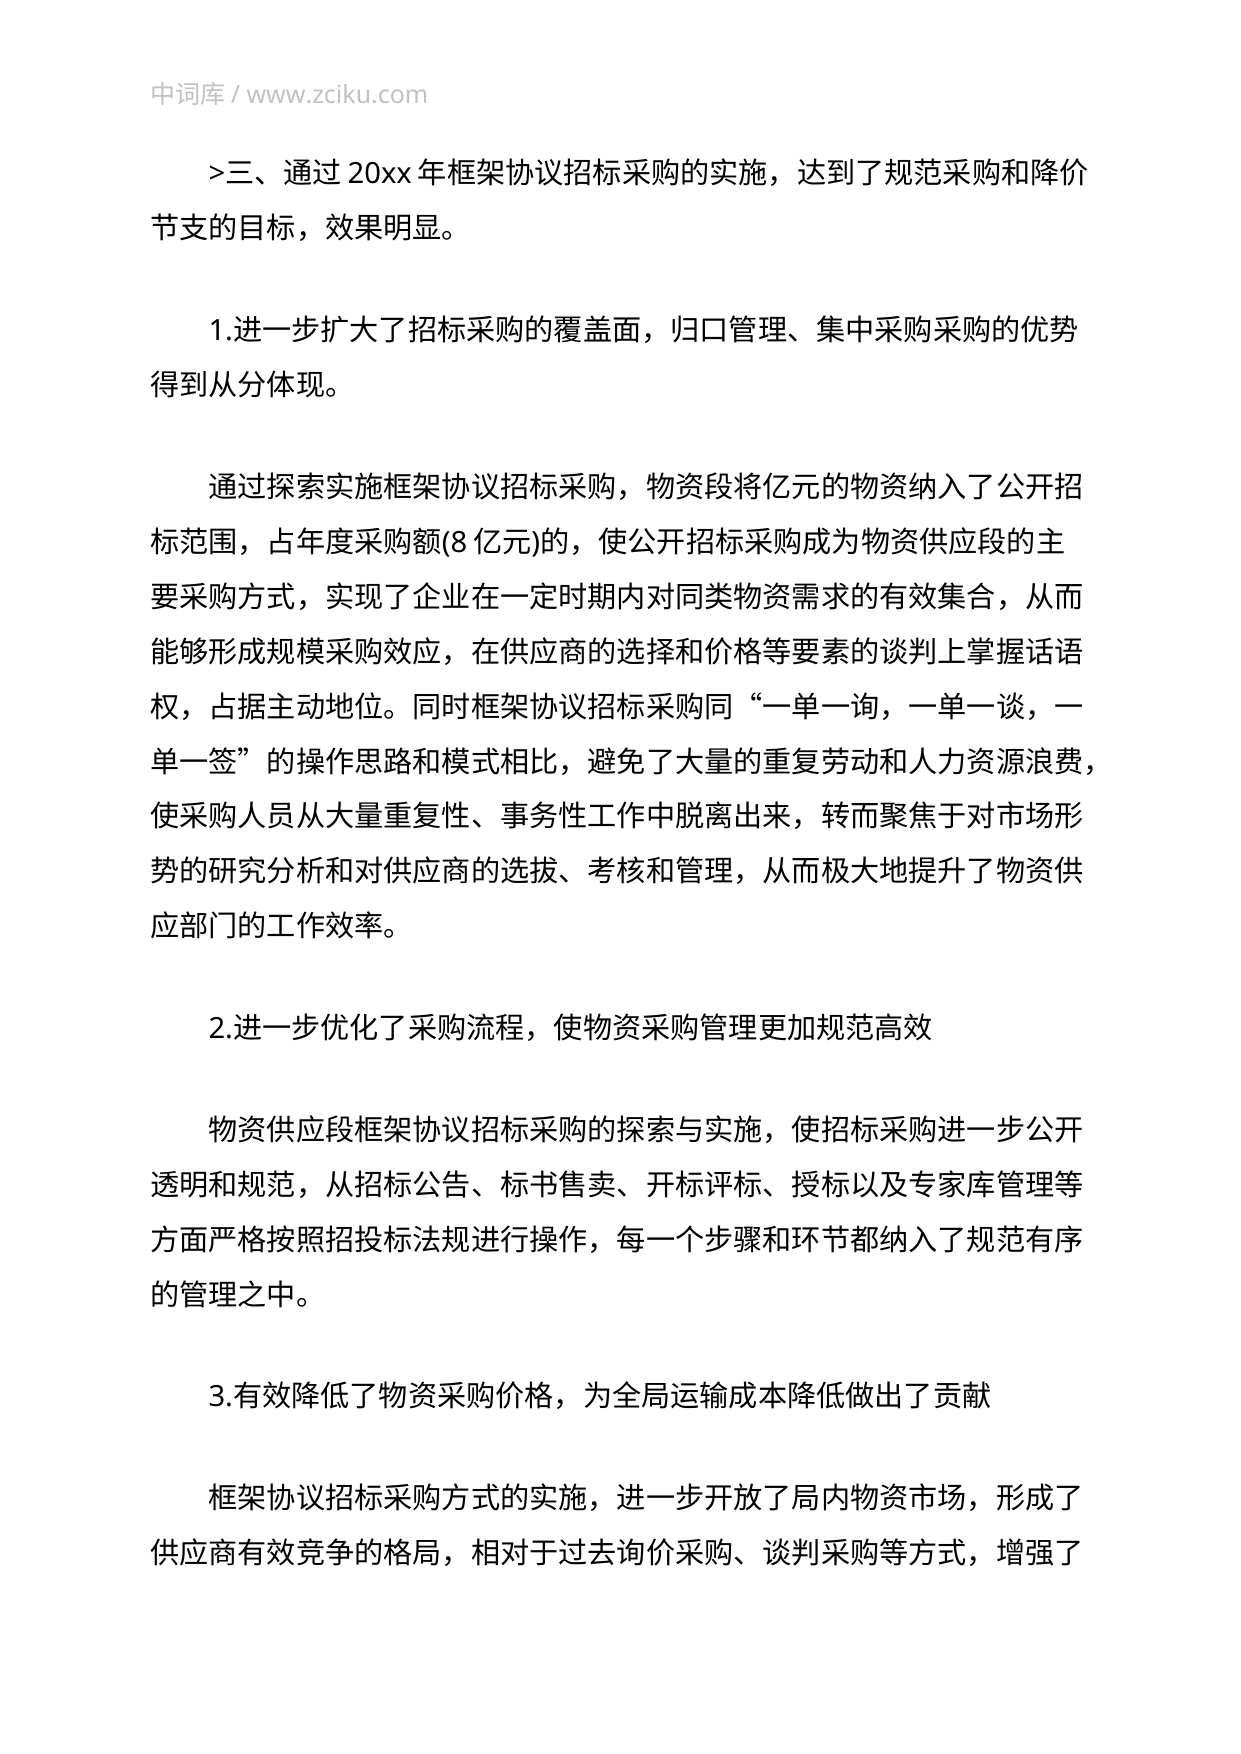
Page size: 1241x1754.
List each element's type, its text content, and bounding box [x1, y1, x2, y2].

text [150, 1475, 1090, 1572]
text 通过探索实施框架协议招标采购，物资段将亿元的物资纳入了公开招标范围，占年度采购额(8亿元)的，使公开招标采购成为物资供应段的主要采购方式，实现了企业在一定时期内对同类物资需求的有效集合，从而能够形成规模采购效应，在供应商的选择和价格等要素的谈判上掌握话语权，占据主动地位。同时框架协议招标采购同“一单一询，一单一谈，一单一签”的操作思路和模式相比，避免了大量的重复劳动和人力资源浪费，使采购人员从大量重复性、事务性工作中脱离出来，转而聚焦于对市场形势的研究分析和对供应商的选拔、考核和管理，从而极大地提升了物资供应部门的工作效率。 [150, 463, 1090, 945]
text >三、通过20xx年框架协议招标采购的实施，达到了规范采购和降价节支的目标，效果明显。 [150, 150, 1090, 247]
text 3.有效降低了物资采购价格，为全局运输成本降低做出了贡献 [150, 1373, 1090, 1415]
text 1.进一步扩大了招标采购的覆盖面，归口管理、集中采购采购的优势得到从分体现。 [150, 307, 1090, 404]
text 物资供应段框架协议招标采购的探索与实施，使招标采购进一步公开透明和规范，从招标公告、标书售卖、开标评标、授标以及专家库管理等方面严格按照招投标法规进行操作，每一个步骤和环节都纳入了规范有序的管理之中。 [150, 1107, 1090, 1313]
text 2.进一步优化了采购流程，使物资采购管理更加规范高效 [150, 1004, 1090, 1047]
